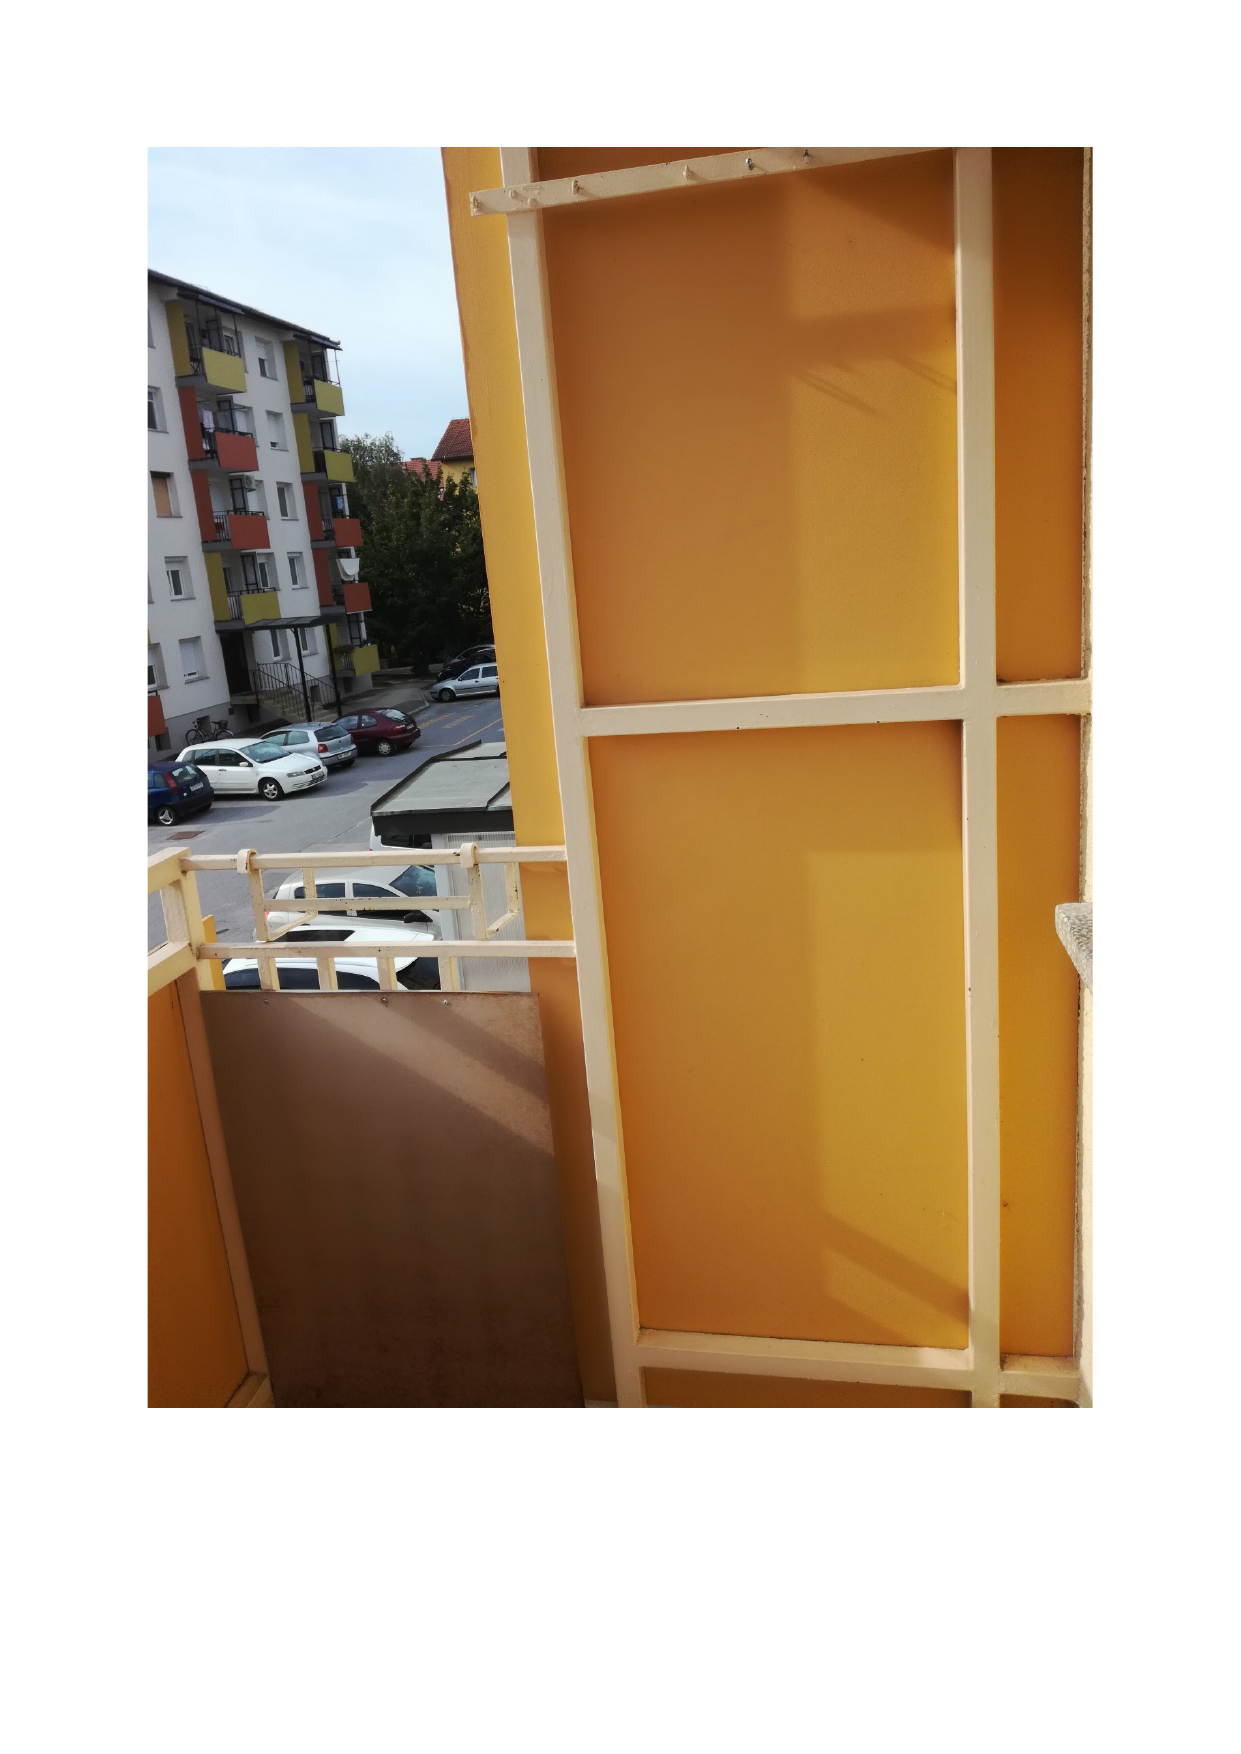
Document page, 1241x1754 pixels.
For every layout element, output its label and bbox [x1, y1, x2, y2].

picture [147, 147, 1093, 1408]
